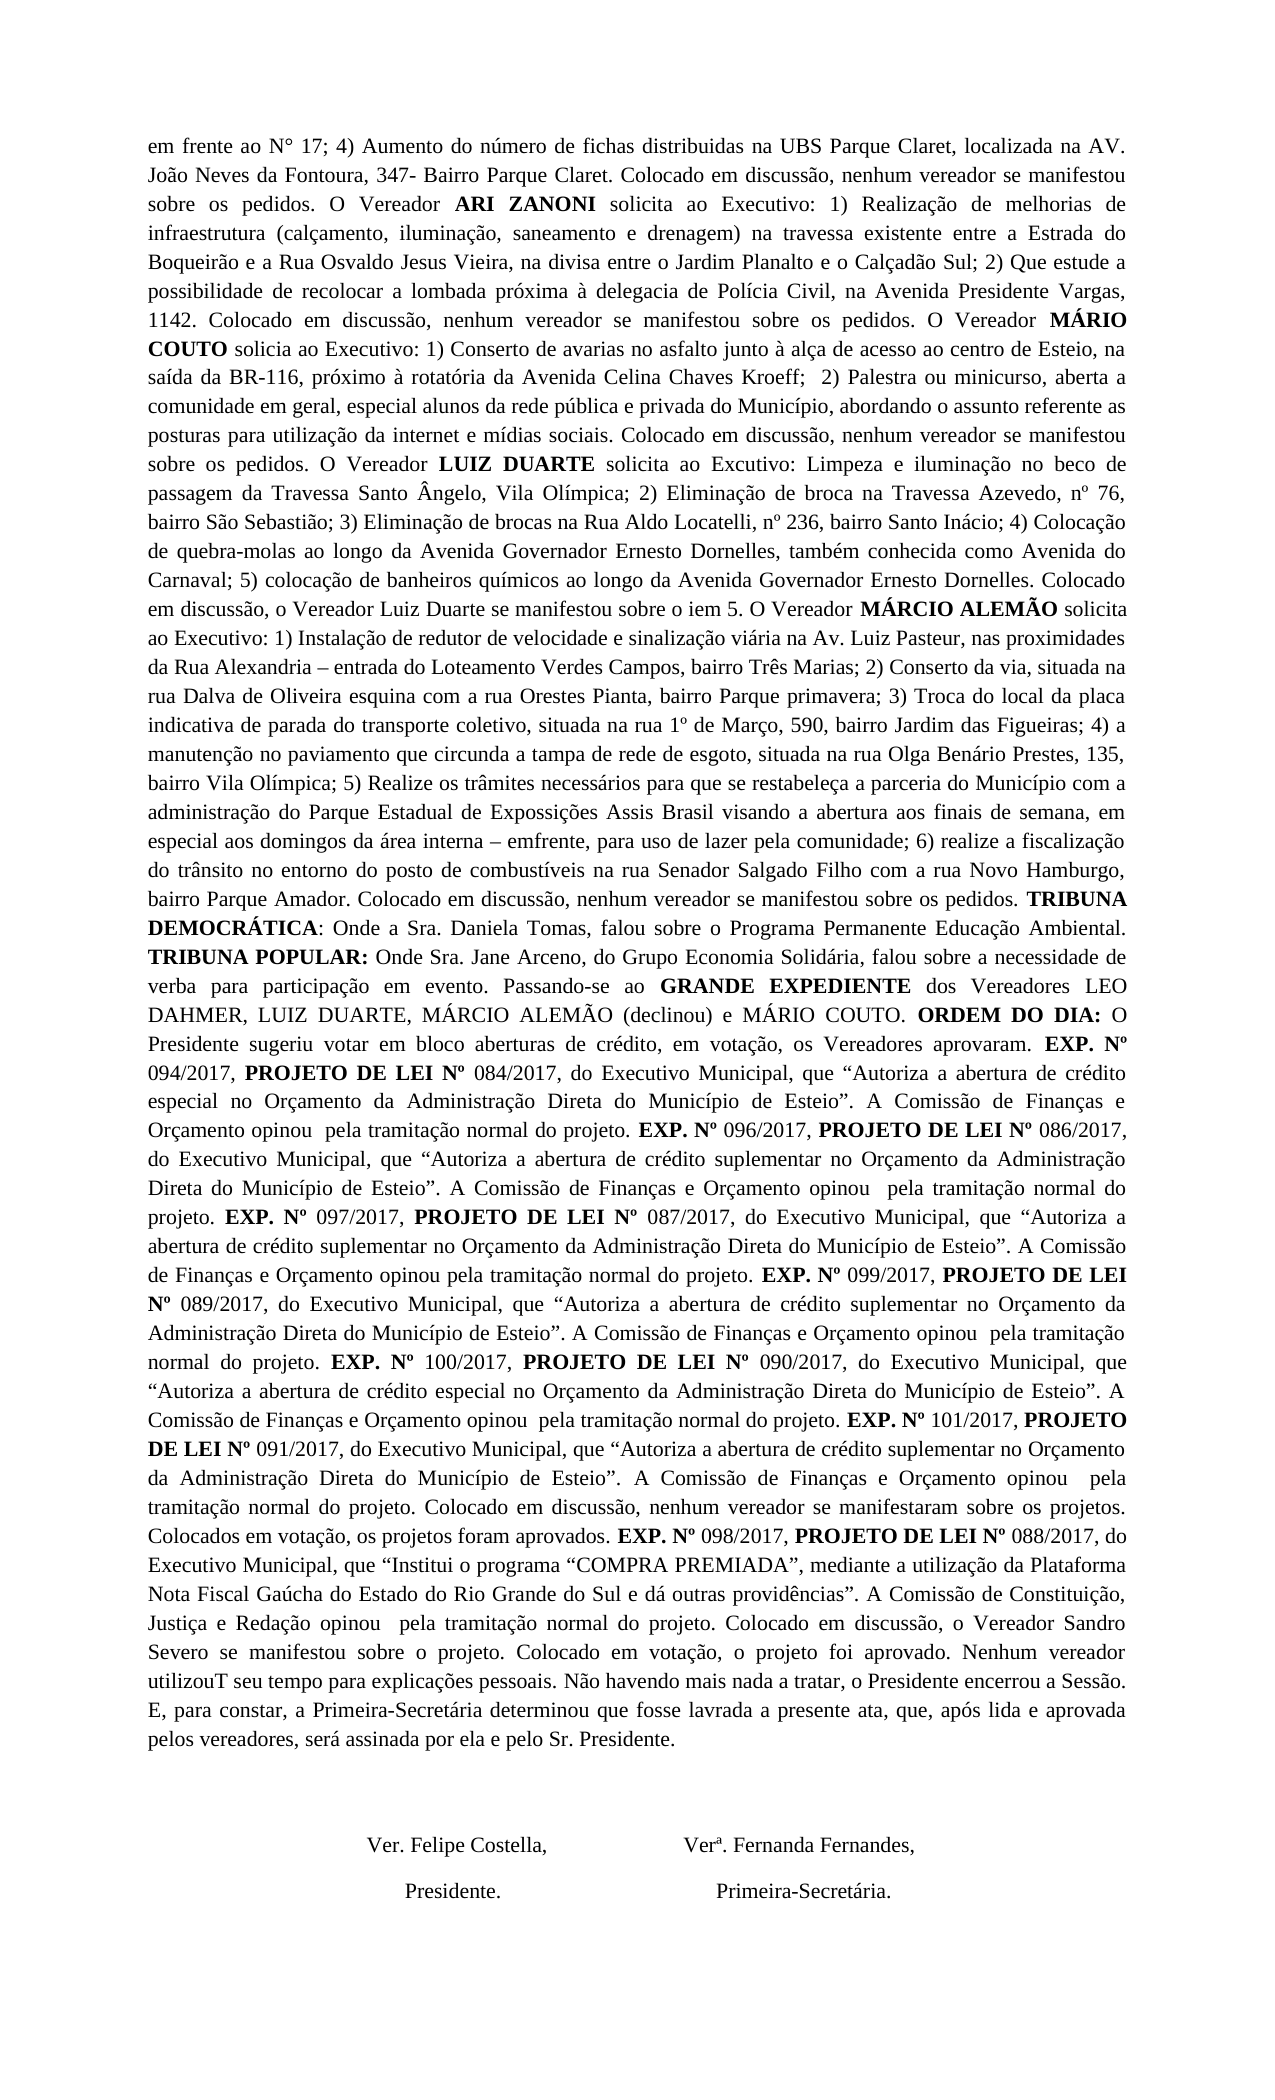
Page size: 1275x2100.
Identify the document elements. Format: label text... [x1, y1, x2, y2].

text Presidente. Primeira-Secretária. [148, 1878, 1127, 1904]
text Ver. Felipe Costella, Verª. Fernanda Fernandes, [148, 1832, 1127, 1858]
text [148, 133, 1127, 1751]
